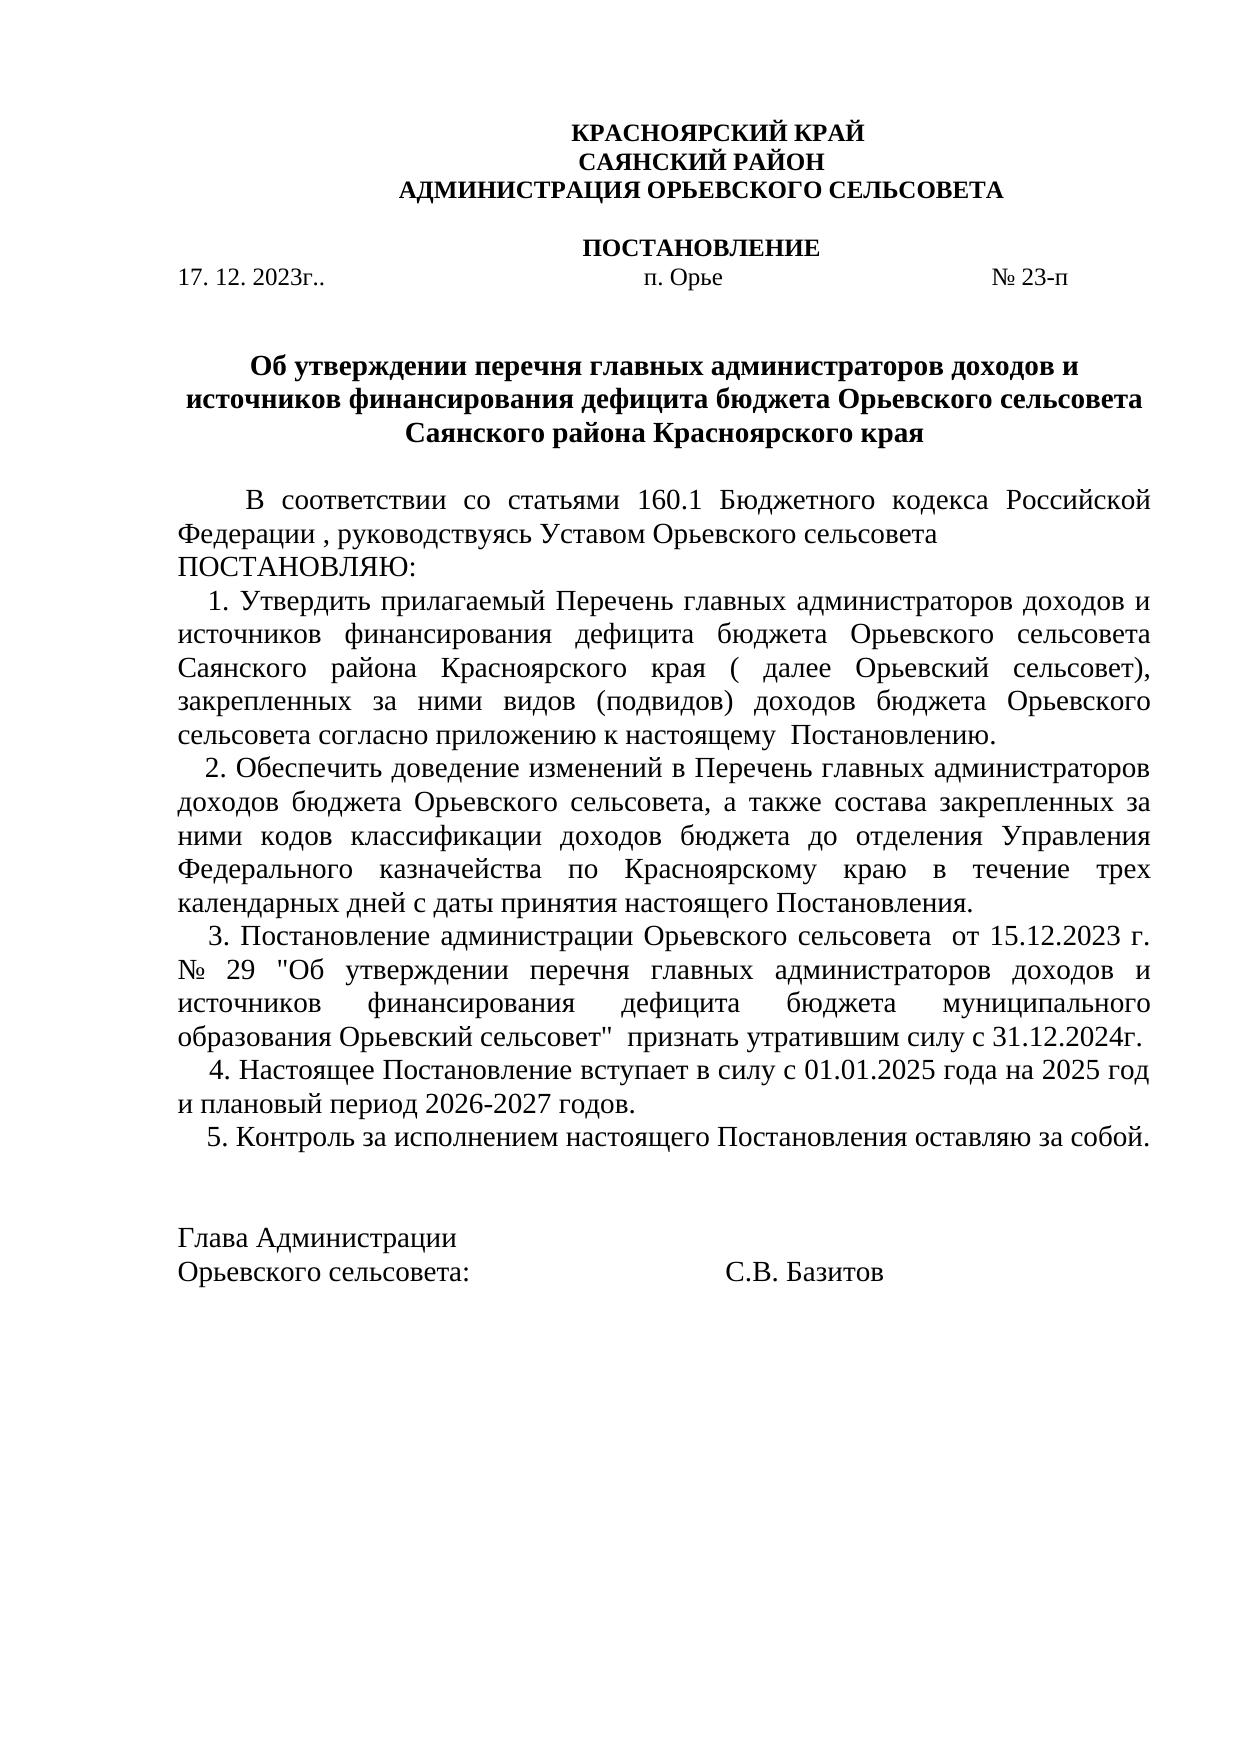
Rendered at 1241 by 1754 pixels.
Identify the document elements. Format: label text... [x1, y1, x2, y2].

text Орьевского сельсовета: С.В. Базитов [177, 1254, 1152, 1287]
text КРАСНОЯРСКИЙ КРАЙ [177, 118, 1152, 147]
text ПОСТАНОВЛЯЮ: [177, 549, 1152, 583]
text В соответствии со статьями 160.1 Бюджетного кодекса Российской Федерации , руководствуясь Уставом Орьевского сельсовета [177, 482, 1152, 549]
text 2. Обеспечить доведение изменений в Перечень главных администраторов доходов бюджета Орьевского сельсовета, а также состава закрепленных за ними кодов классификации доходов бюджета до отделения Управления Федерального казначейства по Красноярскому краю в течение трех календарных дней с даты принятия настоящего Постановления. [177, 751, 1152, 918]
text 4. Настоящее Постановление вступает в силу с 01.01.2025 года на 2025 год и плановый период 2026-2027 годов. [177, 1052, 1152, 1119]
text 1. Утвердить прилагаемый Перечень главных администраторов доходов и источников финансирования дефицита бюджета Орьевского сельсовета Саянского района Красноярского края ( далее Орьевский сельсовет), закрепленных за ними видов (подвидов) доходов бюджета Орьевского сельсовета согласно приложению к настоящему Постановлению. [177, 583, 1152, 751]
text 17. 12. 2023г.. п. Орье № 23-п [177, 262, 1152, 291]
text ПОСТАНОВЛЕНИЕ [177, 233, 1152, 262]
text АДМИНИСТРАЦИЯ ОРЬЕВСКОГО СЕЛЬСОВЕТА [177, 176, 1152, 204]
text 3. Постановление администрации Орьевского сельсовета от 15.12.2023 г. № 29 "Об утверждении перечня главных администраторов доходов и источников финансирования дефицита бюджета муниципального образования Орьевский сельсовет" признать утратившим силу с 31.12.2024г. [177, 918, 1152, 1052]
text САЯНСКИЙ РАЙОН [177, 147, 1152, 176]
text Глава Администрации [177, 1220, 1152, 1254]
text 5. Контроль за исполнением настоящего Постановления оставляю за собой. [177, 1119, 1152, 1153]
text Об утверждении перечня главных администраторов доходов и источников финансирования дефицита бюджета Орьевского сельсовета Саянского района Красноярского края [177, 348, 1152, 449]
